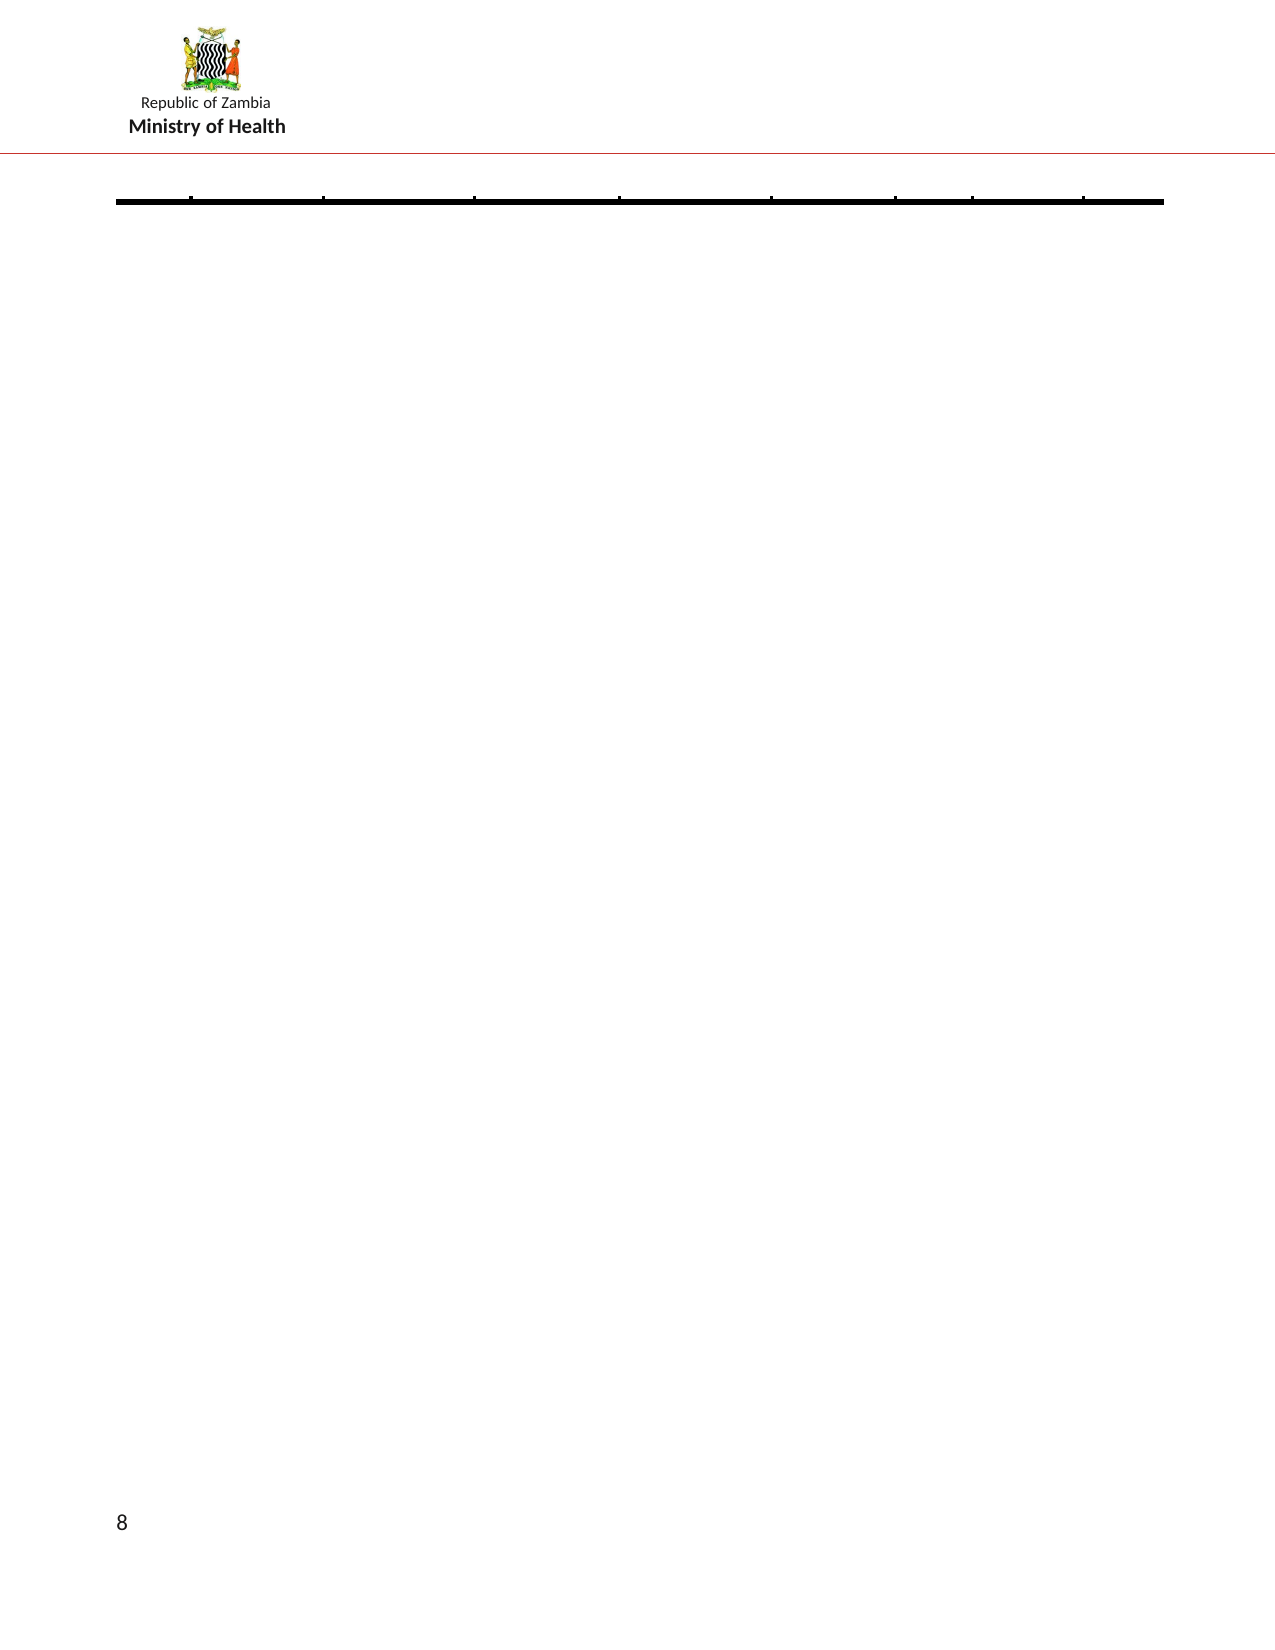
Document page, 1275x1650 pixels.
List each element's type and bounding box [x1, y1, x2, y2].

picture [181, 26, 241, 93]
